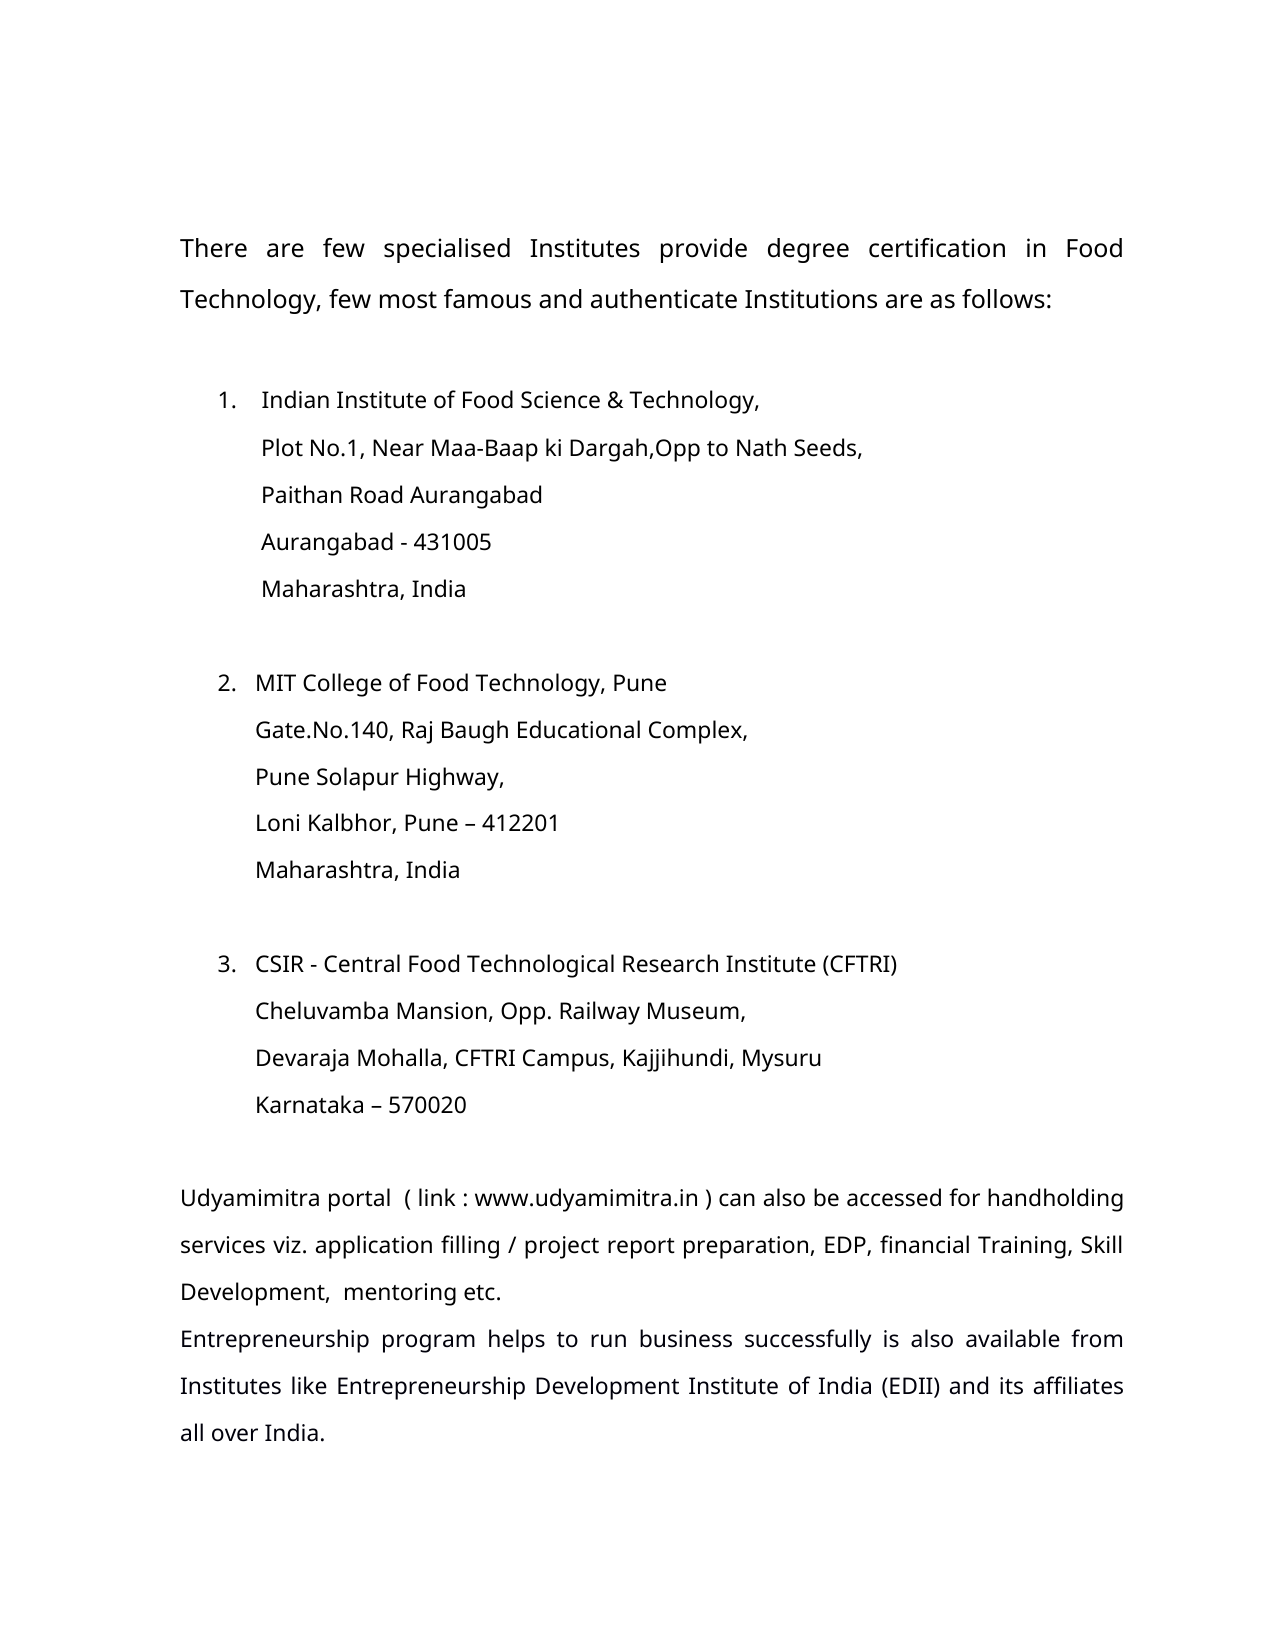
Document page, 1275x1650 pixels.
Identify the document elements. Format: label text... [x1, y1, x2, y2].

text Karnataka – 570020 [180, 1089, 1125, 1120]
text Devaraja Mohalla, CFTRI Campus, Kajjihundi, Mysuru [180, 1042, 1125, 1073]
text There are few specialised Institutes provide degree certification in Food Technology, few most famous and authenticate Institutions are as follows: [180, 231, 1125, 316]
text Udyamimitra portal ( link : www.udyamimitra.in ) can also be accessed for handholding services viz. application filling / project report preparation, EDP, financial Training, Skill Development, mentoring etc. [180, 1182, 1125, 1307]
text Plot No.1, Near Maa-Baap ki Dargah,Opp to Nath Seeds, [180, 432, 1125, 464]
list Indian Institute of Food Science & Technology, [217, 384, 1125, 415]
text Aurangabad - 431005 [180, 526, 1125, 557]
list CSIR - Central Food Technological Research Institute (CFTRI) [217, 948, 1125, 979]
text Maharashtra, India [255, 854, 1125, 886]
text Entrepreneurship program helps to run business successfully is also available from Institutes like Entrepreneurship Development Institute of India (EDII) and its affiliates all over India. [180, 1323, 1125, 1448]
list MIT College of Food Technology, Pune Gate.No.140, Raj Baugh Educational Complex, Pune Solapur Highway, Loni Kalbhor, Pune – 412201 [217, 667, 1125, 839]
text Paithan Road Aurangabad [180, 479, 1125, 511]
text Maharashtra, India [180, 573, 1125, 604]
text Cheluvamba Mansion, Opp. Railway Museum, [180, 995, 1125, 1026]
